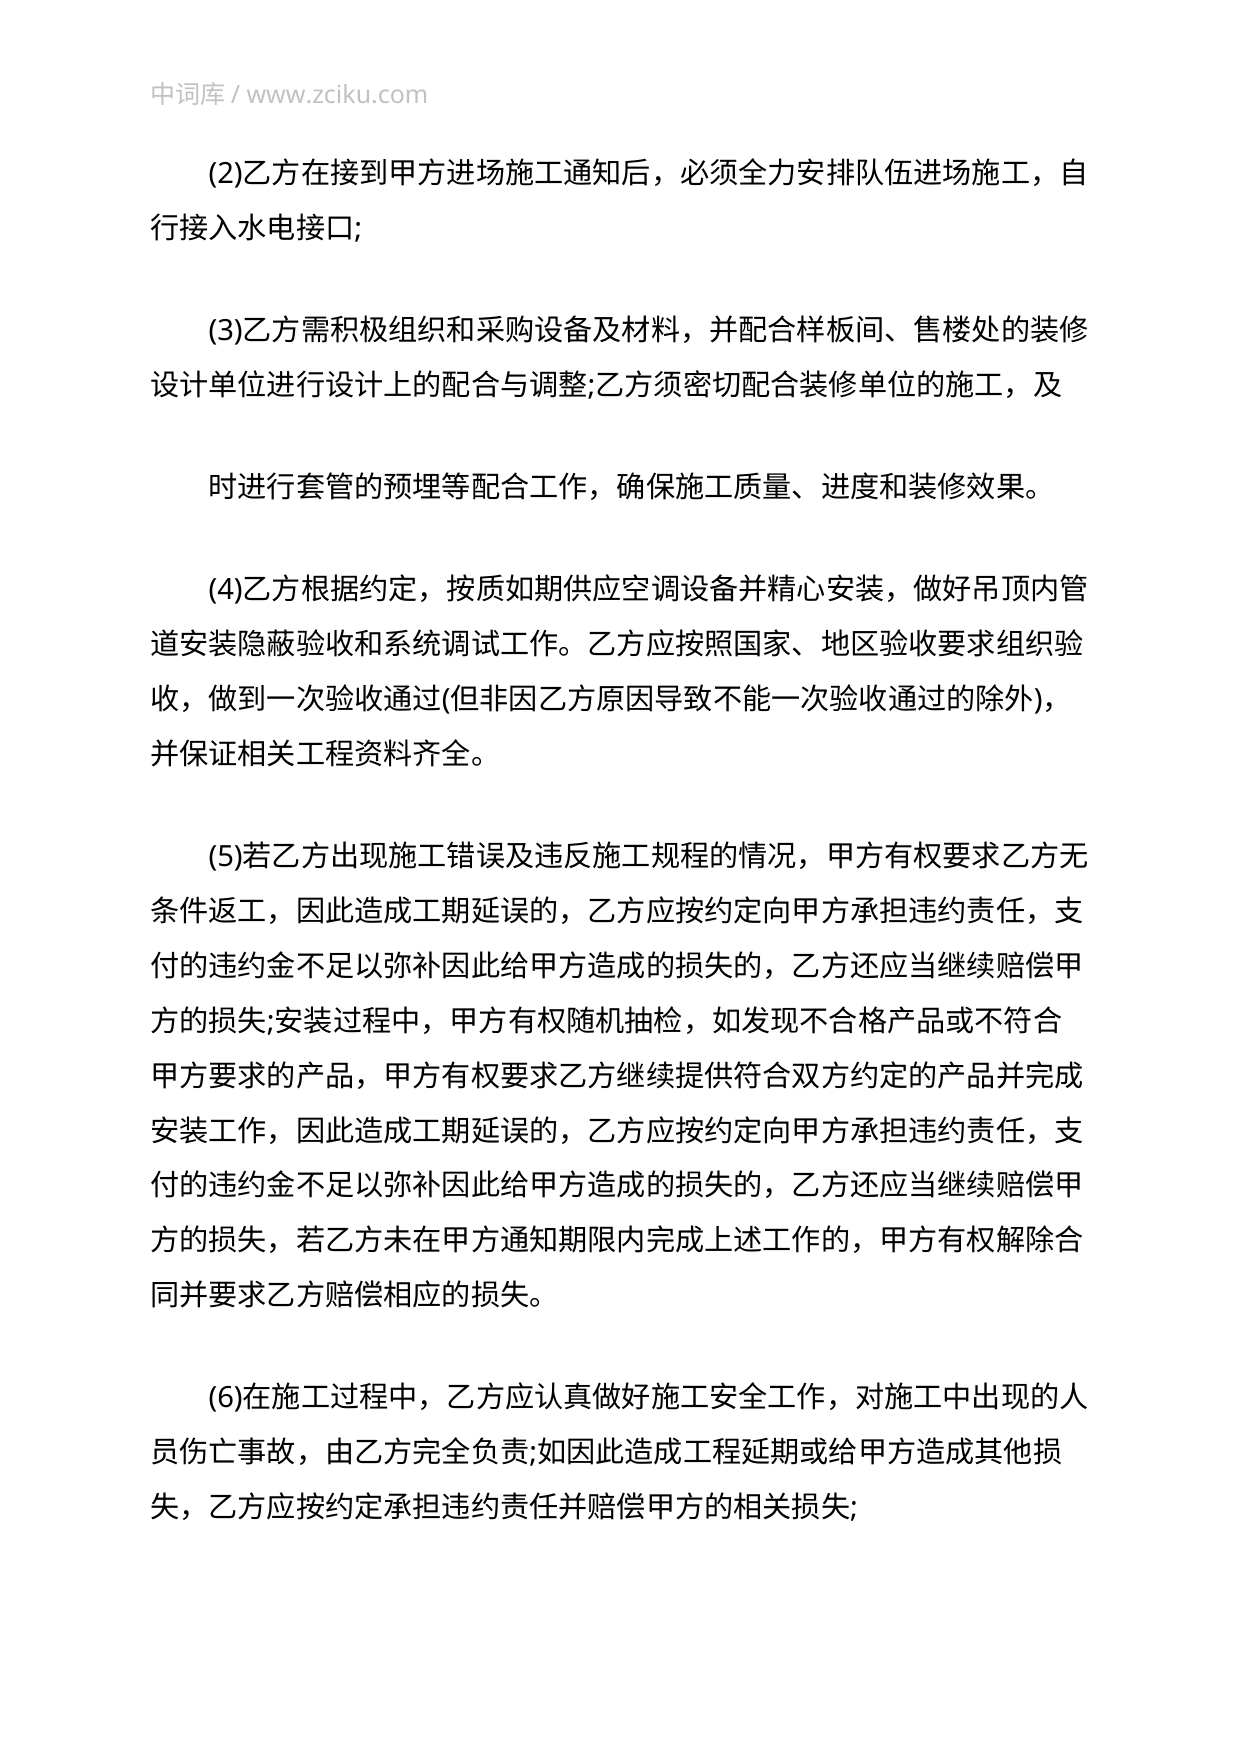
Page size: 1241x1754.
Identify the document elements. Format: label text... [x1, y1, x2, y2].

text (3)乙方需积极组织和采购设备及材料，并配合样板间、售楼处的装修设计单位进行设计上的配合与调整;乙方须密切配合装修单位的施工，及 [150, 307, 1090, 404]
text (5)若乙方出现施工错误及违反施工规程的情况，甲方有权要求乙方无条件返工，因此造成工期延误的，乙方应按约定向甲方承担违约责任，支付的违约金不足以弥补因此给甲方造成的损失的，乙方还应当继续赔偿甲方的损失;安装过程中，甲方有权随机抽检，如发现不合格产品或不符合甲方要求的产品，甲方有权要求乙方继续提供符合双方约定的产品并完成安装工作，因此造成工期延误的，乙方应按约定向甲方承担违约责任，支付的违约金不足以弥补因此给甲方造成的损失的，乙方还应当继续赔偿甲方的损失，若乙方未在甲方通知期限内完成上述工作的，甲方有权解除合同并要求乙方赔偿相应的损失。 [150, 832, 1090, 1314]
text 时进行套管的预埋等配合工作，确保施工质量、进度和装修效果。 [150, 464, 1090, 506]
text (6)在施工过程中，乙方应认真做好施工安全工作，对施工中出现的人员伤亡事故，由乙方完全负责;如因此造成工程延期或给甲方造成其他损失，乙方应按约定承担违约责任并赔偿甲方的相关损失; [150, 1373, 1090, 1526]
text (4)乙方根据约定，按质如期供应空调设备并精心安装，做好吊顶内管道安装隐蔽验收和系统调试工作。乙方应按照国家、地区验收要求组织验收，做到一次验收通过(但非因乙方原因导致不能一次验收通过的除外)，并保证相关工程资料齐全。 [150, 566, 1090, 773]
text (2)乙方在接到甲方进场施工通知后，必须全力安排队伍进场施工，自行接入水电接口; [150, 150, 1090, 247]
